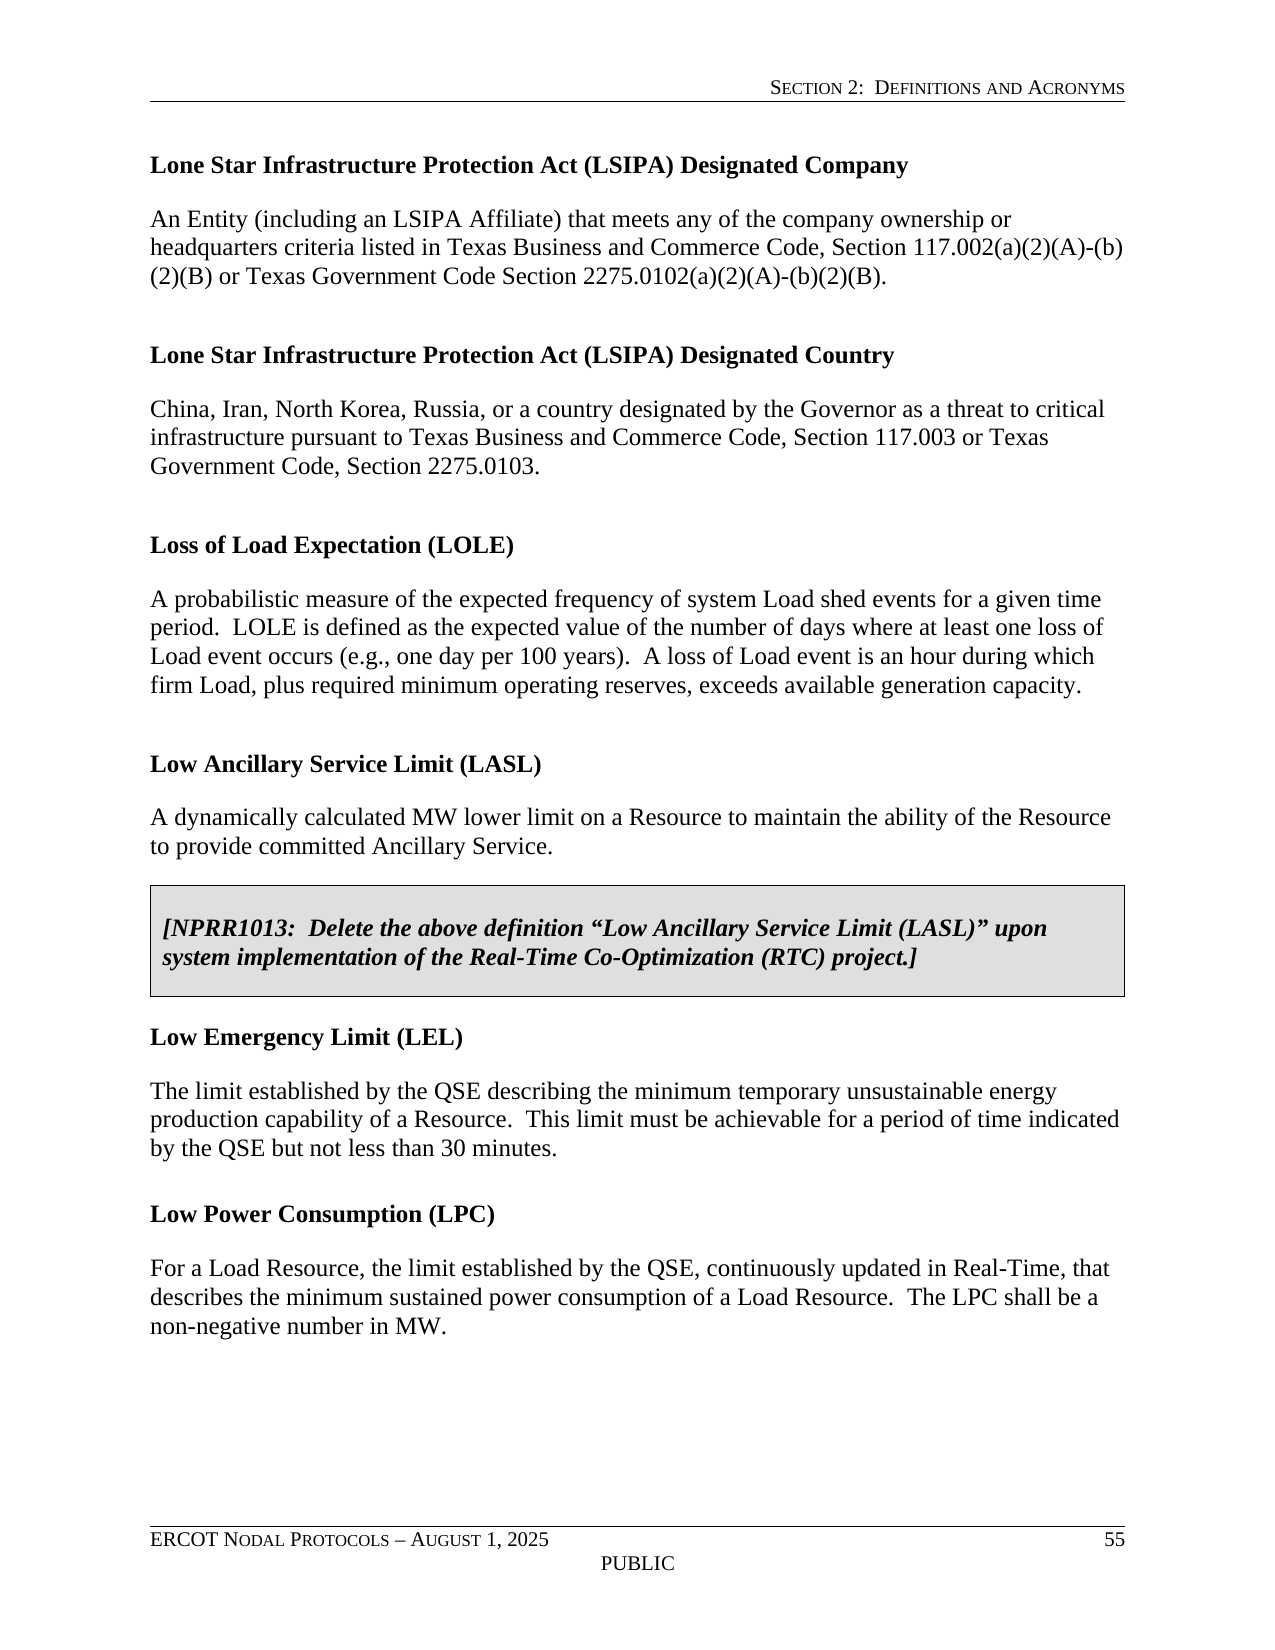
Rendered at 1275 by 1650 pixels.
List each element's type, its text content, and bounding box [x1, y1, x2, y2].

text Low Ancillary Service Limit (LASL) [150, 749, 1125, 777]
text A probabilistic measure of the expected frequency of system Load shed events for a given time period. LOLE is defined as the expected value of the number of days where at least one loss of Load event occurs (e.g., one day per 100 years). A loss of Load event is an hour during which firm Load, plus required minimum operating reserves, exceeds available generation capacity. [150, 584, 1125, 699]
text Lone Star Infrastructure Protection Act (LSIPA) Designated Company [150, 150, 1125, 179]
text Low Power Consumption (LPC) [150, 1199, 1125, 1228]
table_header [NPRR1013: Delete the above definition “Low Ancillary Service Limit (LASL)” upon system implementation of the Real-Time Co-Optimization (RTC) project.] [151, 886, 1124, 996]
text For a Load Resource, the limit established by the QSE, continuously updated in Real-Time, that describes the minimum sustained power consumption of a Load Resource. The LPC shall be a non-negative number in MW. [150, 1253, 1125, 1339]
text An Entity (including an LSIPA Affiliate) that meets any of the company ownership or headquarters criteria listed in Texas Business and Commerce Code, Section 117.002(a)(2)(A)-(b)(2)(B) or Texas Government Code Section 2275.0102(a)(2)(A)-(b)(2)(B). [150, 204, 1125, 290]
text A dynamically calculated MW lower limit on a Resource to maintain the ability of the Resource to provide committed Ancillary Service. [150, 802, 1125, 860]
text Lone Star Infrastructure Protection Act (LSIPA) Designated Country [150, 340, 1125, 369]
text Low Emergency Limit (LEL) [150, 1022, 1125, 1051]
text The limit established by the QSE describing the minimum temporary unsustainable energy production capability of a Resource. This limit must be achievable for a period of time indicated by the QSE but not less than 30 minutes. [150, 1076, 1125, 1162]
text Loss of Load Expectation (LOLE) [150, 530, 1125, 559]
text China, Iran, North Korea, Russia, or a country designated by the Governor as a threat to critical infrastructure pursuant to Texas Business and Commerce Code, Section 117.003 or Texas Government Code, Section 2275.0103. [150, 394, 1125, 480]
